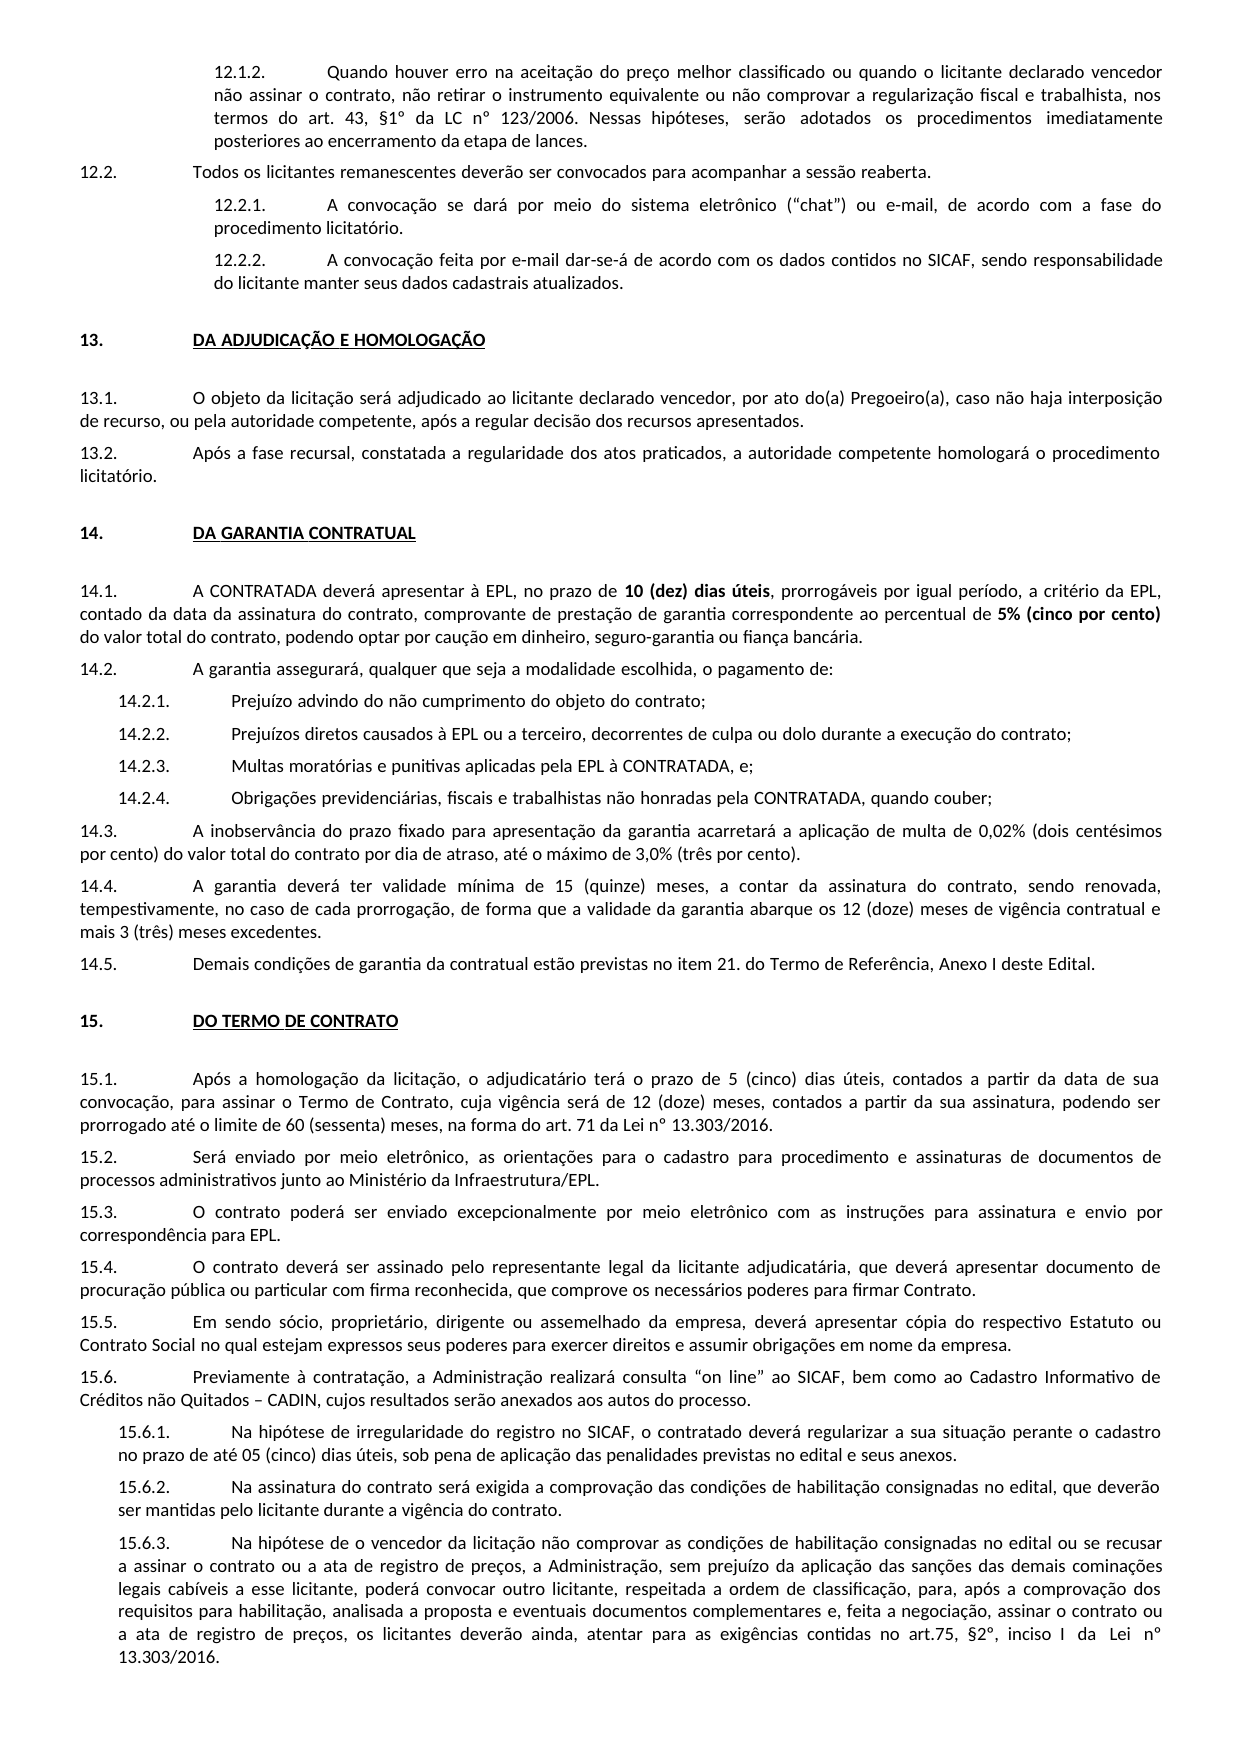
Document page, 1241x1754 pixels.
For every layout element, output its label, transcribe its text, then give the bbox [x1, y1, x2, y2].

list Na assinatura do contrato será exigida a comprovação das condições de habilitação consignadas no edital, que deverão ser mantidas pelo licitante durante a vigência do contrato. [118, 1476, 1162, 1522]
list O objeto da licitação será adjudicado ao licitante declarado vencedor, por ato do(a) Pregoeiro(a), caso não haja interposição de recurso, ou pela autoridade competente, após a regular decisão dos recursos apresentados. [79, 386, 1163, 432]
list A convocação feita por e-mail dar-se-á de acordo com os dados contidos no SICAF, sendo responsabilidade do licitante manter seus dados cadastrais atualizados. [214, 248, 1163, 294]
subtitle DA ADJUDICAÇÃO E HOMOLOGAÇÃO [79, 328, 1186, 351]
list O contrato poderá ser enviado excepcionalmente por meio eletrônico com as instruções para assinatura e envio por correspondência para EPL. [79, 1200, 1162, 1246]
list Na hipótese de o vencedor da licitação não comprovar as condições de habilitação consignadas no edital ou se recusar a assinar o contrato ou a ata de registro de preços, a Administração, sem prejuízo da aplicação das sanções das demais cominações legais cabíveis a esse licitante, poderá convocar outro licitante, respeitada a ordem de classificação, para, após a comprovação dos requisitos para habilitação, analisada a proposta e eventuais documentos complementares e, feita a negociação, assinar o contrato ou a ata de registro de preços, os licitantes deverão ainda, atentar para as exigências contidas no art.75, §2º, inciso I da Lei nº 13.303/2016. [118, 1531, 1162, 1668]
list A garantia deverá ter validade mínima de 15 (quinze) meses, a contar da assinatura do contrato, sendo renovada, tempestivamente, no caso de cada prorrogação, de forma que a validade da garantia abarque os 12 (doze) meses de vigência contratual e mais 3 (três) meses excedentes. [79, 874, 1162, 943]
list Após a fase recursal, constatada a regularidade dos atos praticados, a autoridade competente homologará o procedimento licitatório. [79, 441, 1162, 487]
list Obrigações previdenciárias, fiscais e trabalhistas não honradas pela CONTRATADA, quando couber; [118, 786, 1186, 809]
list Será enviado por meio eletrônico, as orientações para o cadastro para procedimento e assinaturas de documentos de processos administrativos junto ao Ministério da Infraestrutura/EPL. [79, 1145, 1162, 1191]
subtitle DO TERMO DE CONTRATO [79, 1009, 1186, 1032]
list A inobservância do prazo fixado para apresentação da garantia acarretará a aplicação de multa de 0,02% (dois centésimos por cento) do valor total do contrato por dia de atraso, até o máximo de 3,0% (três por cento). [79, 819, 1162, 864]
list Após a homologação da licitação, o adjudicatário terá o prazo de 5 (cinco) dias úteis, contados a partir da data de sua convocação, para assinar o Termo de Contrato, cuja vigência será de 12 (doze) meses, contados a partir da sua assinatura, podendo ser prorrogado até o limite de 60 (sessenta) meses, na forma do art. 71 da Lei nº 13.303/2016. [79, 1067, 1162, 1136]
list A convocação se dará por meio do sistema eletrônico (“chat”) ou e-mail, de acordo com a fase do procedimento licitatório. [214, 193, 1162, 239]
subtitle DA GARANTIA CONTRATUAL [79, 522, 1186, 544]
list Previamente à contratação, a Administração realizará consulta “on line” ao SICAF, bem como ao Cadastro Informativo de Créditos não Quitados – CADIN, cujos resultados serão anexados aos autos do processo. [79, 1365, 1163, 1411]
list O contrato deverá ser assinado pelo representante legal da licitante adjudicatária, que deverá apresentar documento de procuração pública ou particular com firma reconhecida, que comprove os necessários poderes para firmar Contrato. [79, 1255, 1162, 1301]
list A garantia assegurará, qualquer que seja a modalidade escolhida, o pagamento de: [79, 657, 1186, 680]
list Demais condições de garantia da contratual estão previstas no item 21. do Termo de Referência, Anexo I deste Edital. [79, 952, 1186, 975]
list Multas moratórias e punitivas aplicadas pela EPL à CONTRATADA, e; [118, 754, 1186, 777]
list Na hipótese de irregularidade do registro no SICAF, o contratado deverá regularizar a sua situação perante o cadastro no prazo de até 05 (cinco) dias úteis, sob pena de aplicação das penalidades previstas no edital e seus anexos. [118, 1421, 1162, 1466]
list Quando houver erro na aceitação do preço melhor classificado ou quando o licitante declarado vencedor não assinar o contrato, não retirar o instrumento equivalente ou não comprovar a regularização fiscal e trabalhista, nos termos do art. 43, §1º da LC nº 123/2006. Nessas hipóteses, serão adotados os procedimentos imediatamente posteriores ao encerramento da etapa de lances. [214, 60, 1163, 152]
list Prejuízos diretos causados à EPL ou a terceiro, decorrentes de culpa ou dolo durante a execução do contrato; [118, 722, 1186, 744]
list Em sendo sócio, proprietário, dirigente ou assemelhado da empresa, deverá apresentar cópia do respectivo Estatuto ou Contrato Social no qual estejam expressos seus poderes para exercer direitos e assumir obrigações em nome da empresa. [79, 1310, 1163, 1356]
list A CONTRATADA deverá apresentar à EPL, no prazo de 10 (dez) dias úteis, prorrogáveis por igual período, a critério da EPL, contado da data da assinatura do contrato, comprovante de prestação de garantia correspondente ao percentual de 5% (cinco por cento) do valor total do contrato, podendo optar por caução em dinheiro, seguro-garantia ou fiança bancária. [79, 579, 1162, 648]
list Prejuízo advindo do não cumprimento do objeto do contrato; [118, 689, 1186, 712]
list Todos os licitantes remanescentes deverão ser convocados para acompanhar a sessão reaberta. [79, 161, 1186, 184]
